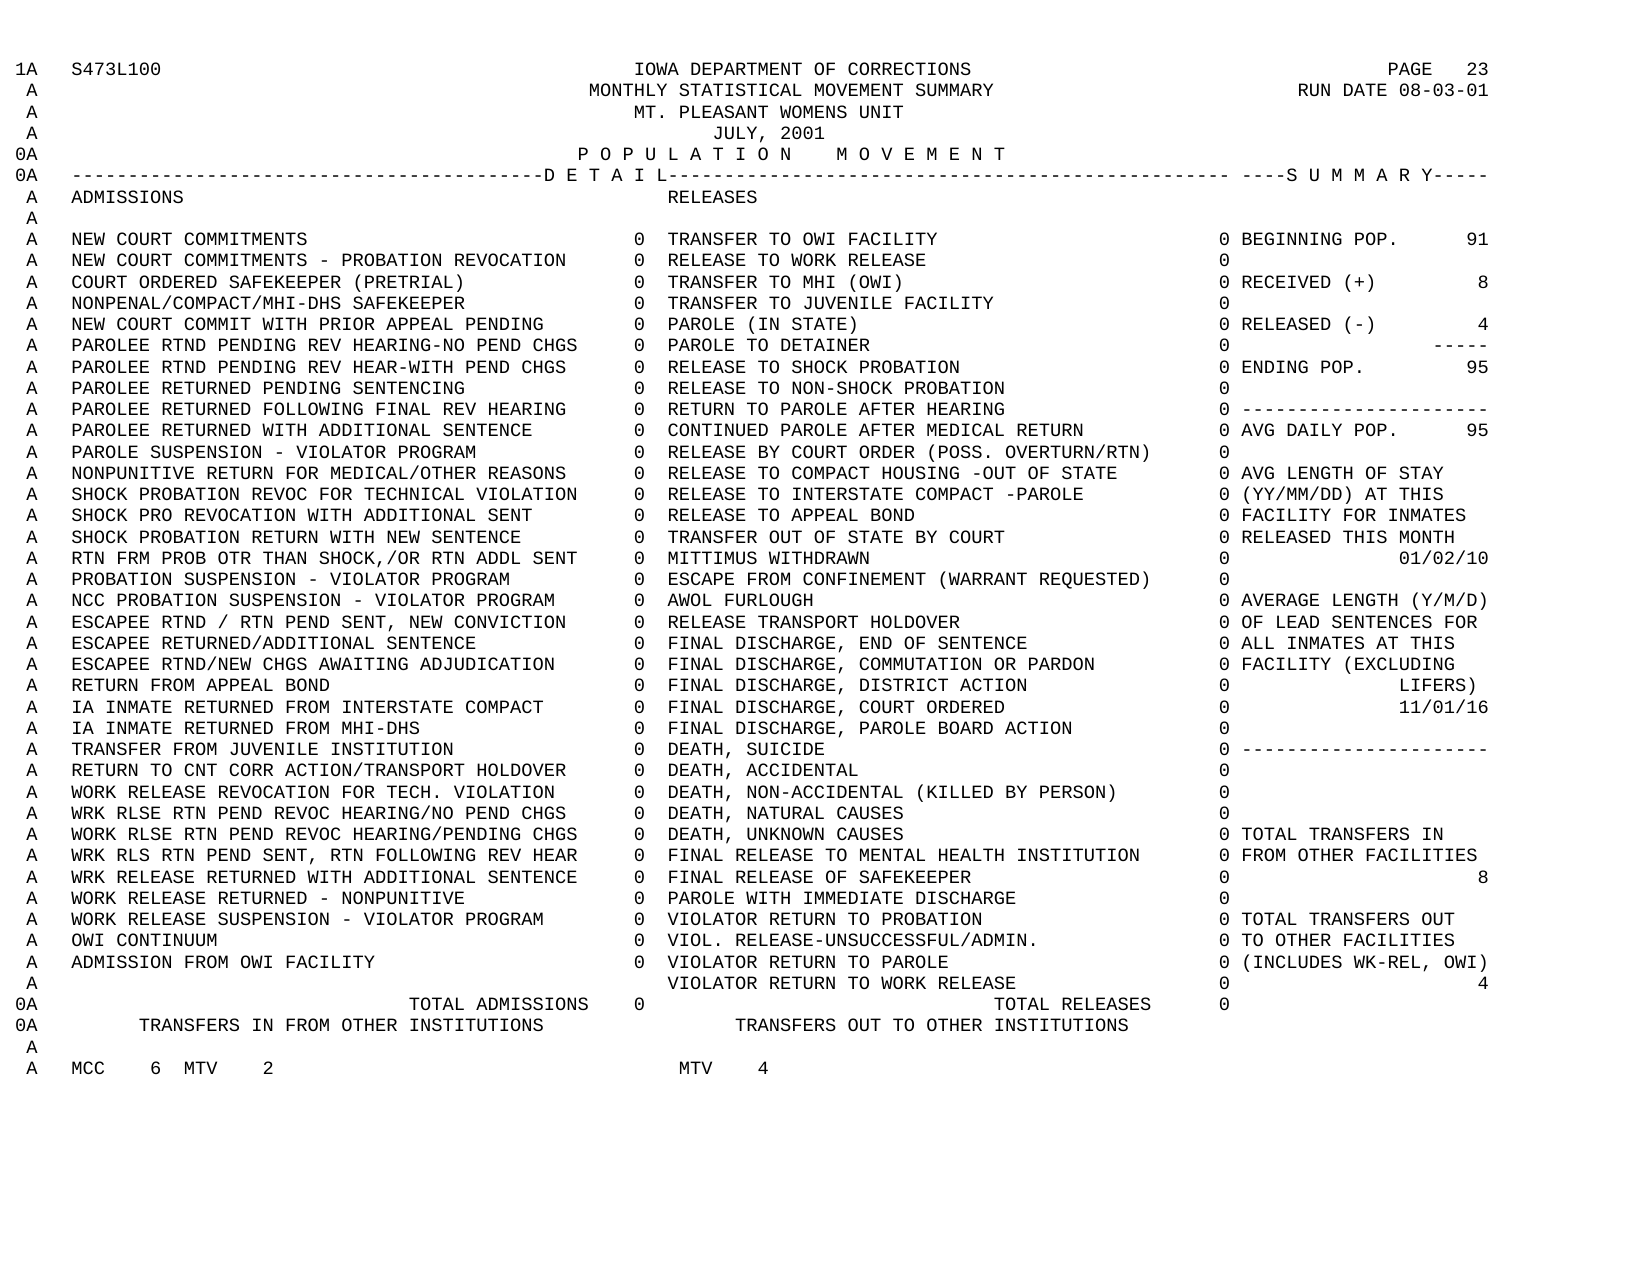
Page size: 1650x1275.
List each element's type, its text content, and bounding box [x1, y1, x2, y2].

text A WRK RLSE RTN PEND REVOC HEARING/NO PEND CHGS 0 DEATH, NATURAL CAUSES 0 [15, 804, 1590, 825]
text 0A TRANSFERS IN FROM OTHER INSTITUTIONS TRANSFERS OUT TO OTHER INSTITUTIONS [15, 1016, 1590, 1037]
text A WORK RELEASE REVOCATION FOR TECH. VIOLATION 0 DEATH, NON-ACCIDENTAL (KILLED BY PERSON) 0 [15, 782, 1590, 804]
text A PAROLEE RETURNED WITH ADDITIONAL SENTENCE 0 CONTINUED PAROLE AFTER MEDICAL RETURN 0 AVG DAILY POP. 95 [15, 421, 1590, 442]
text A NONPUNITIVE RETURN FOR MEDICAL/OTHER REASONS 0 RELEASE TO COMPACT HOUSING -OUT OF STATE 0 AVG LENGTH OF STAY [15, 464, 1590, 485]
text A PROBATION SUSPENSION - VIOLATOR PROGRAM 0 ESCAPE FROM CONFINEMENT (WARRANT REQUESTED) 0 [15, 570, 1590, 591]
text A WRK RELEASE RETURNED WITH ADDITIONAL SENTENCE 0 FINAL RELEASE OF SAFEKEEPER 0 8 [15, 867, 1590, 889]
text A NEW COURT COMMIT WITH PRIOR APPEAL PENDING 0 PAROLE (IN STATE) 0 RELEASED (-) 4 [15, 315, 1590, 336]
text A COURT ORDERED SAFEKEEPER (PRETRIAL) 0 TRANSFER TO MHI (OWI) 0 RECEIVED (+) 8 [15, 272, 1590, 294]
text A RETURN FROM APPEAL BOND 0 FINAL DISCHARGE, DISTRICT ACTION 0 LIFERS) [15, 676, 1590, 697]
text A ESCAPEE RTND/NEW CHGS AWAITING ADJUDICATION 0 FINAL DISCHARGE, COMMUTATION OR PARDON 0 FACILITY (EXCLUDING [15, 655, 1590, 676]
text A WRK RLS RTN PEND SENT, RTN FOLLOWING REV HEAR 0 FINAL RELEASE TO MENTAL HEALTH INSTITUTION 0 FROM OTHER FACILITIES [15, 846, 1590, 867]
text A RTN FRM PROB OTR THAN SHOCK,/OR RTN ADDL SENT 0 MITTIMUS WITHDRAWN 0 01/02/10 [15, 549, 1590, 570]
text A WORK RLSE RTN PEND REVOC HEARING/PENDING CHGS 0 DEATH, UNKNOWN CAUSES 0 TOTAL TRANSFERS IN [15, 825, 1590, 846]
text A ADMISSION FROM OWI FACILITY 0 VIOLATOR RETURN TO PAROLE 0 (INCLUDES WK-REL, OWI) [15, 952, 1590, 974]
text A IA INMATE RETURNED FROM INTERSTATE COMPACT 0 FINAL DISCHARGE, COURT ORDERED 0 11/01/16 [15, 697, 1590, 719]
text A VIOLATOR RETURN TO WORK RELEASE 0 4 [15, 974, 1590, 995]
text 0A TOTAL ADMISSIONS 0 TOTAL RELEASES 0 [15, 995, 1590, 1016]
text A WORK RELEASE SUSPENSION - VIOLATOR PROGRAM 0 VIOLATOR RETURN TO PROBATION 0 TOTAL TRANSFERS OUT [15, 910, 1590, 931]
text 0A ------------------------------------------D E T A I L-------------------------------------------------- ----S U M M A R Y----- [15, 166, 1590, 187]
text 1A S473L100 IOWA DEPARTMENT OF CORRECTIONS PAGE 23 [15, 60, 1590, 81]
text A OWI CONTINUUM 0 VIOL. RELEASE-UNSUCCESSFUL/ADMIN. 0 TO OTHER FACILITIES [15, 931, 1590, 952]
text A ESCAPEE RTND / RTN PEND SENT, NEW CONVICTION 0 RELEASE TRANSPORT HOLDOVER 0 OF LEAD SENTENCES FOR [15, 612, 1590, 634]
text A MT. PLEASANT WOMENS UNIT [15, 102, 1590, 124]
text A SHOCK PROBATION RETURN WITH NEW SENTENCE 0 TRANSFER OUT OF STATE BY COURT 0 RELEASED THIS MONTH [15, 527, 1590, 549]
text A WORK RELEASE RETURNED - NONPUNITIVE 0 PAROLE WITH IMMEDIATE DISCHARGE 0 [15, 889, 1590, 910]
text A NCC PROBATION SUSPENSION - VIOLATOR PROGRAM 0 AWOL FURLOUGH 0 AVERAGE LENGTH (Y/M/D) [15, 591, 1590, 612]
text A MONTHLY STATISTICAL MOVEMENT SUMMARY RUN DATE 08-03-01 [15, 81, 1590, 102]
text A PAROLEE RTND PENDING REV HEAR-WITH PEND CHGS 0 RELEASE TO SHOCK PROBATION 0 ENDING POP. 95 [15, 357, 1590, 379]
text A RETURN TO CNT CORR ACTION/TRANSPORT HOLDOVER 0 DEATH, ACCIDENTAL 0 [15, 761, 1590, 782]
text A IA INMATE RETURNED FROM MHI-DHS 0 FINAL DISCHARGE, PAROLE BOARD ACTION 0 [15, 719, 1590, 740]
text A [15, 209, 1590, 230]
text 0A P O P U L A T I O N M O V E M E N T [15, 145, 1590, 166]
text A ESCAPEE RETURNED/ADDITIONAL SENTENCE 0 FINAL DISCHARGE, END OF SENTENCE 0 ALL INMATES AT THIS [15, 634, 1590, 655]
text A PAROLE SUSPENSION - VIOLATOR PROGRAM 0 RELEASE BY COURT ORDER (POSS. OVERTURN/RTN) 0 [15, 442, 1590, 464]
text A PAROLEE RETURNED PENDING SENTENCING 0 RELEASE TO NON-SHOCK PROBATION 0 [15, 379, 1590, 400]
text A SHOCK PRO REVOCATION WITH ADDITIONAL SENT 0 RELEASE TO APPEAL BOND 0 FACILITY FOR INMATES [15, 506, 1590, 527]
text A SHOCK PROBATION REVOC FOR TECHNICAL VIOLATION 0 RELEASE TO INTERSTATE COMPACT -PAROLE 0 (YY/MM/DD) AT THIS [15, 485, 1590, 506]
text A JULY, 2001 [15, 124, 1590, 145]
text A TRANSFER FROM JUVENILE INSTITUTION 0 DEATH, SUICIDE 0 ---------------------- [15, 740, 1590, 761]
text A NEW COURT COMMITMENTS 0 TRANSFER TO OWI FACILITY 0 BEGINNING POP. 91 [15, 230, 1590, 251]
text A NONPENAL/COMPACT/MHI-DHS SAFEKEEPER 0 TRANSFER TO JUVENILE FACILITY 0 [15, 294, 1590, 315]
text A NEW COURT COMMITMENTS - PROBATION REVOCATION 0 RELEASE TO WORK RELEASE 0 [15, 251, 1590, 272]
text A ADMISSIONS RELEASES [15, 187, 1590, 209]
text A [15, 1037, 1590, 1059]
text A PAROLEE RTND PENDING REV HEARING-NO PEND CHGS 0 PAROLE TO DETAINER 0 ----- [15, 336, 1590, 357]
text A PAROLEE RETURNED FOLLOWING FINAL REV HEARING 0 RETURN TO PAROLE AFTER HEARING 0 ---------------------- [15, 400, 1590, 421]
text A MCC 6 MTV 2 MTV 4 [15, 1059, 1590, 1080]
